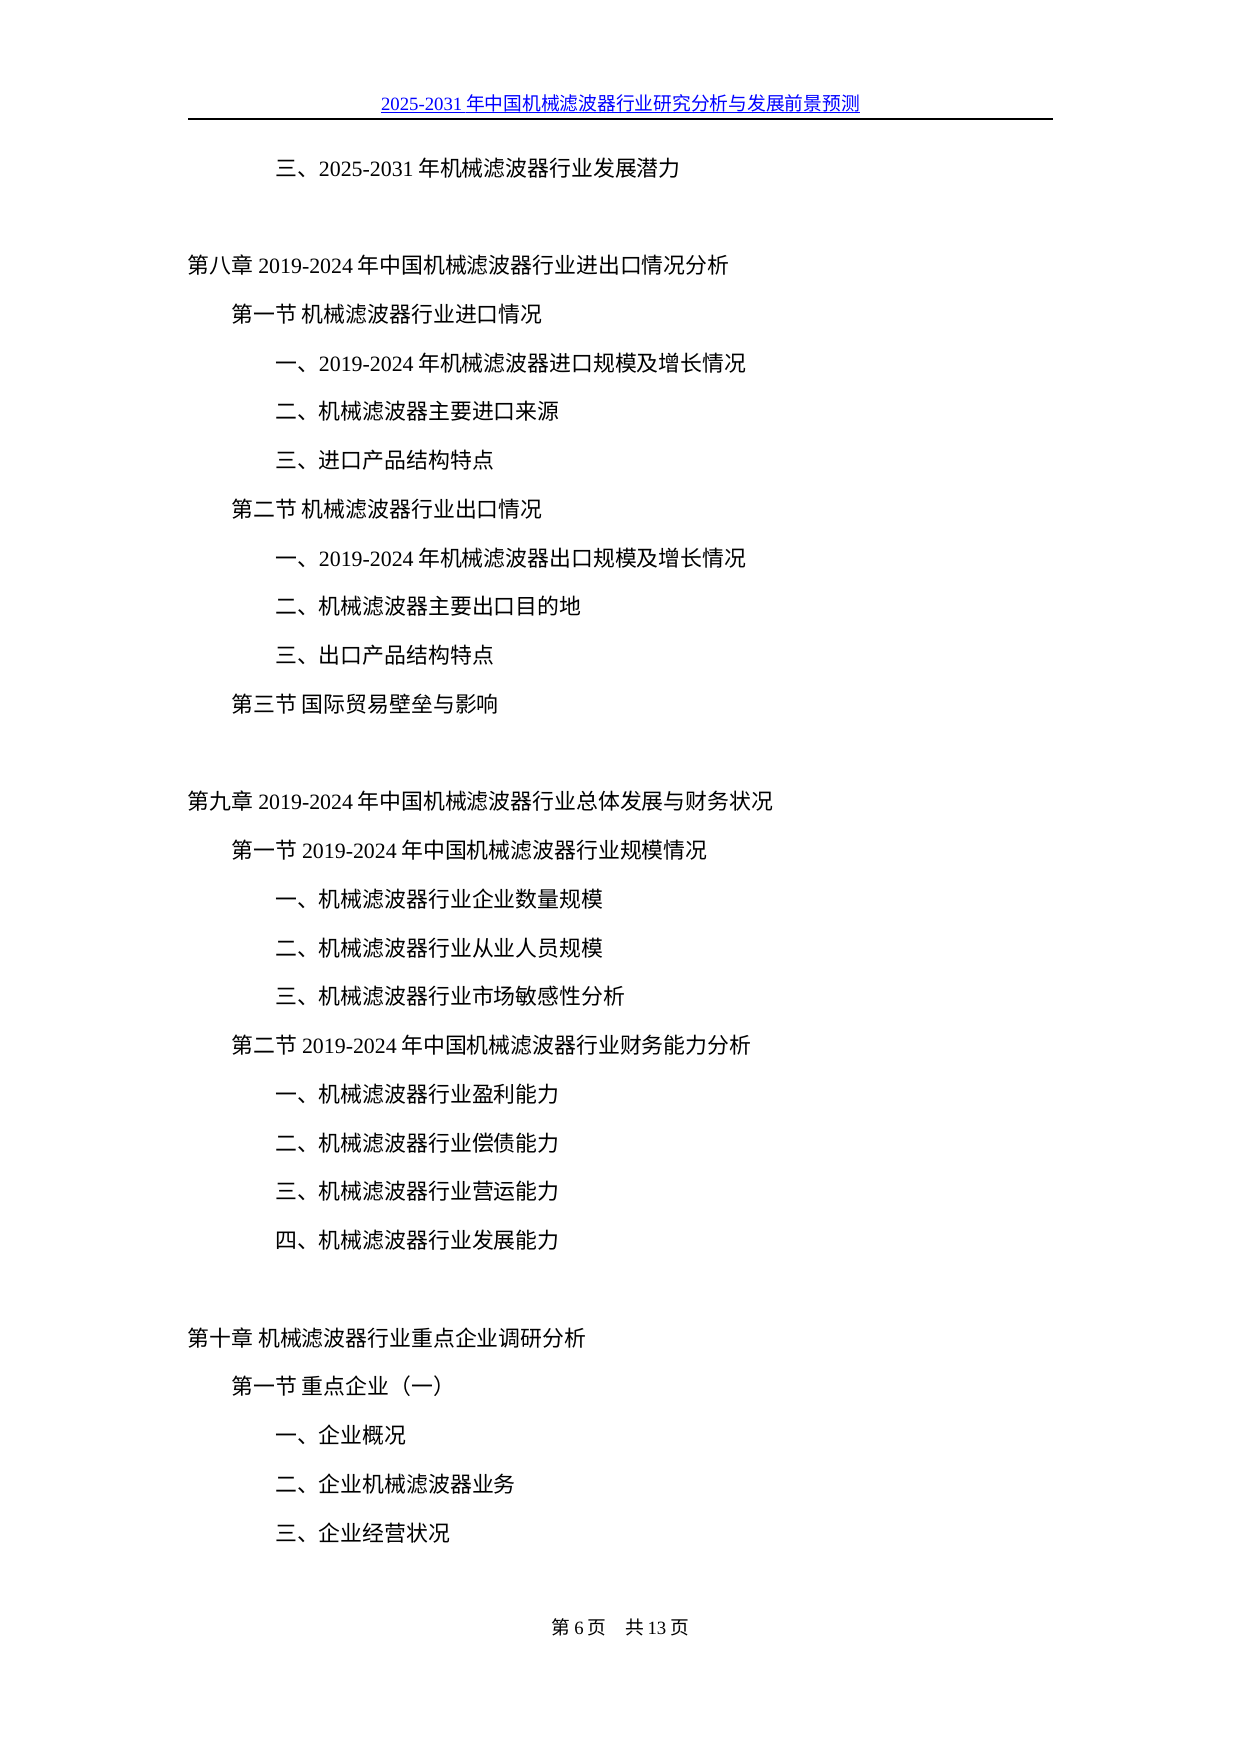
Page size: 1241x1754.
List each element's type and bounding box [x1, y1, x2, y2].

text [187, 150, 1053, 1548]
